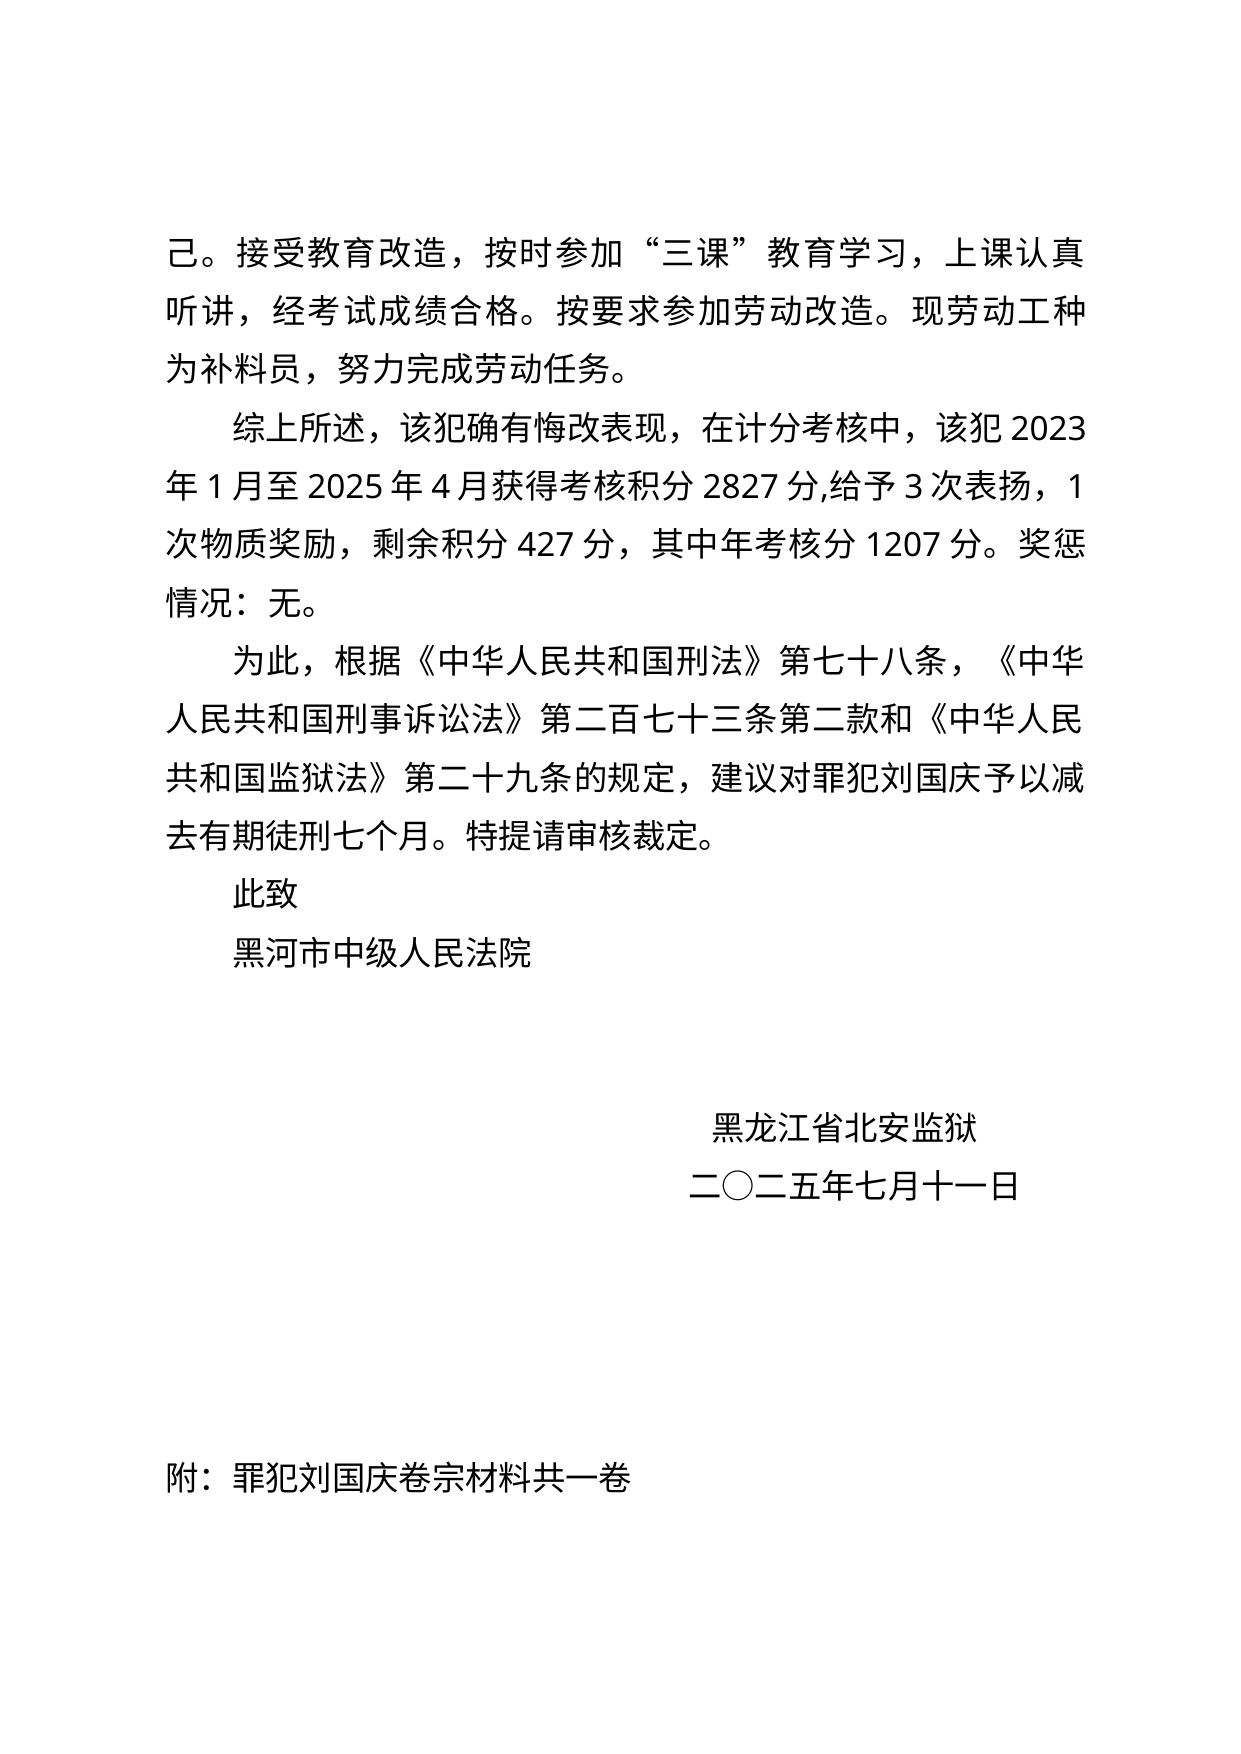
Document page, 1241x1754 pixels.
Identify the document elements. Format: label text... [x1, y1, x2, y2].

text 二○二五年七月十一日 [165, 1152, 1021, 1210]
text 黑河市中级人民法院 [165, 918, 1087, 977]
text 黑龙江省北安监狱 [165, 1093, 977, 1152]
text 综上所述，该犯确有悔改表现，在计分考核中，该犯2023年1月至2025年4月获得考核积分2827分,给予3次表扬，1次物质奖励，剩余积分427分，其中年考核分1207分。奖惩情况：无。 [165, 393, 1087, 627]
text 为此，根据《中华人民共和国刑法》第七十八条，《中华人民共和国刑事诉讼法》第二百七十三条第二款和《中华人民共和国监狱法》第二十九条的规定，建议对罪犯刘国庆予以减去有期徒刑七个月。特提请审核裁定。 [165, 627, 1087, 860]
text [165, 218, 1087, 393]
text 附：罪犯刘国庆卷宗材料共一卷 [165, 1443, 1087, 1502]
text 此致 [165, 860, 1087, 918]
